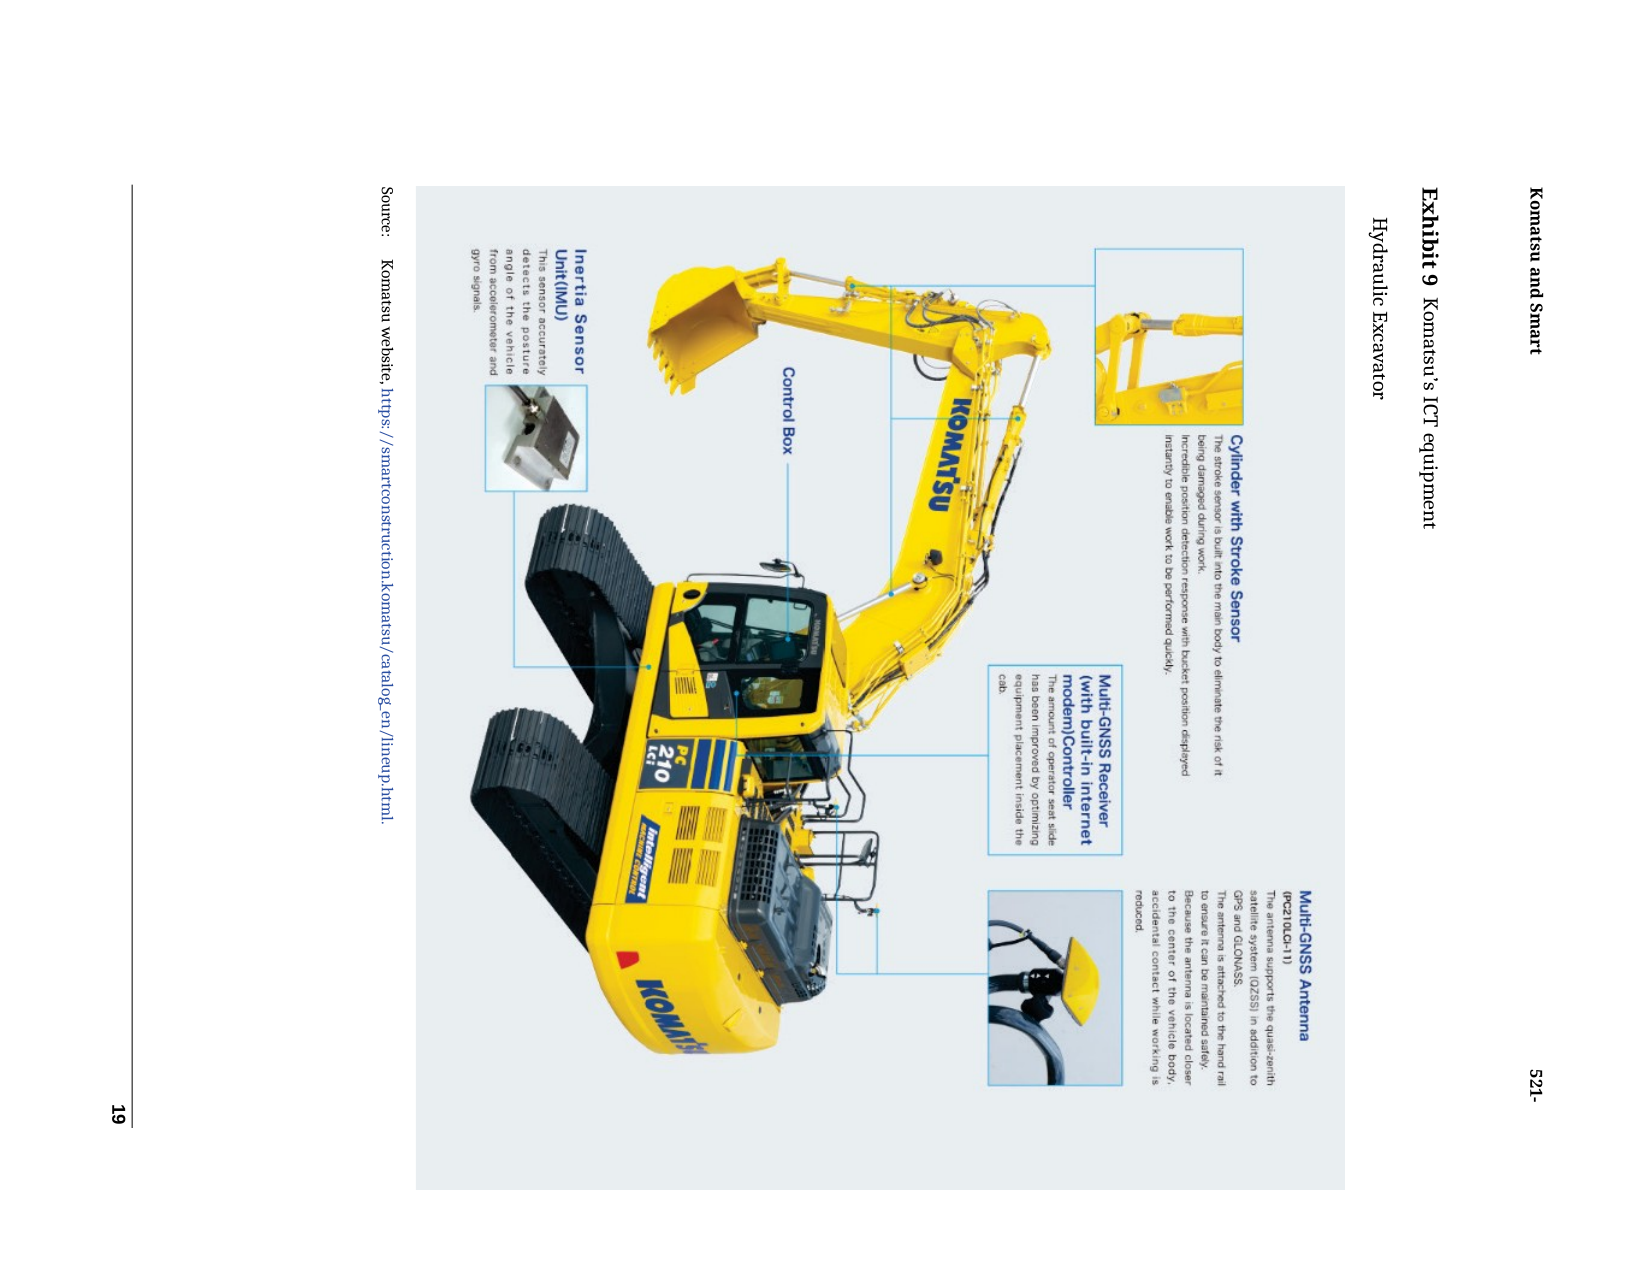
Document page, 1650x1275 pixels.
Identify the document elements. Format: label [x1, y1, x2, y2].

picture [415, 186, 1345, 1190]
